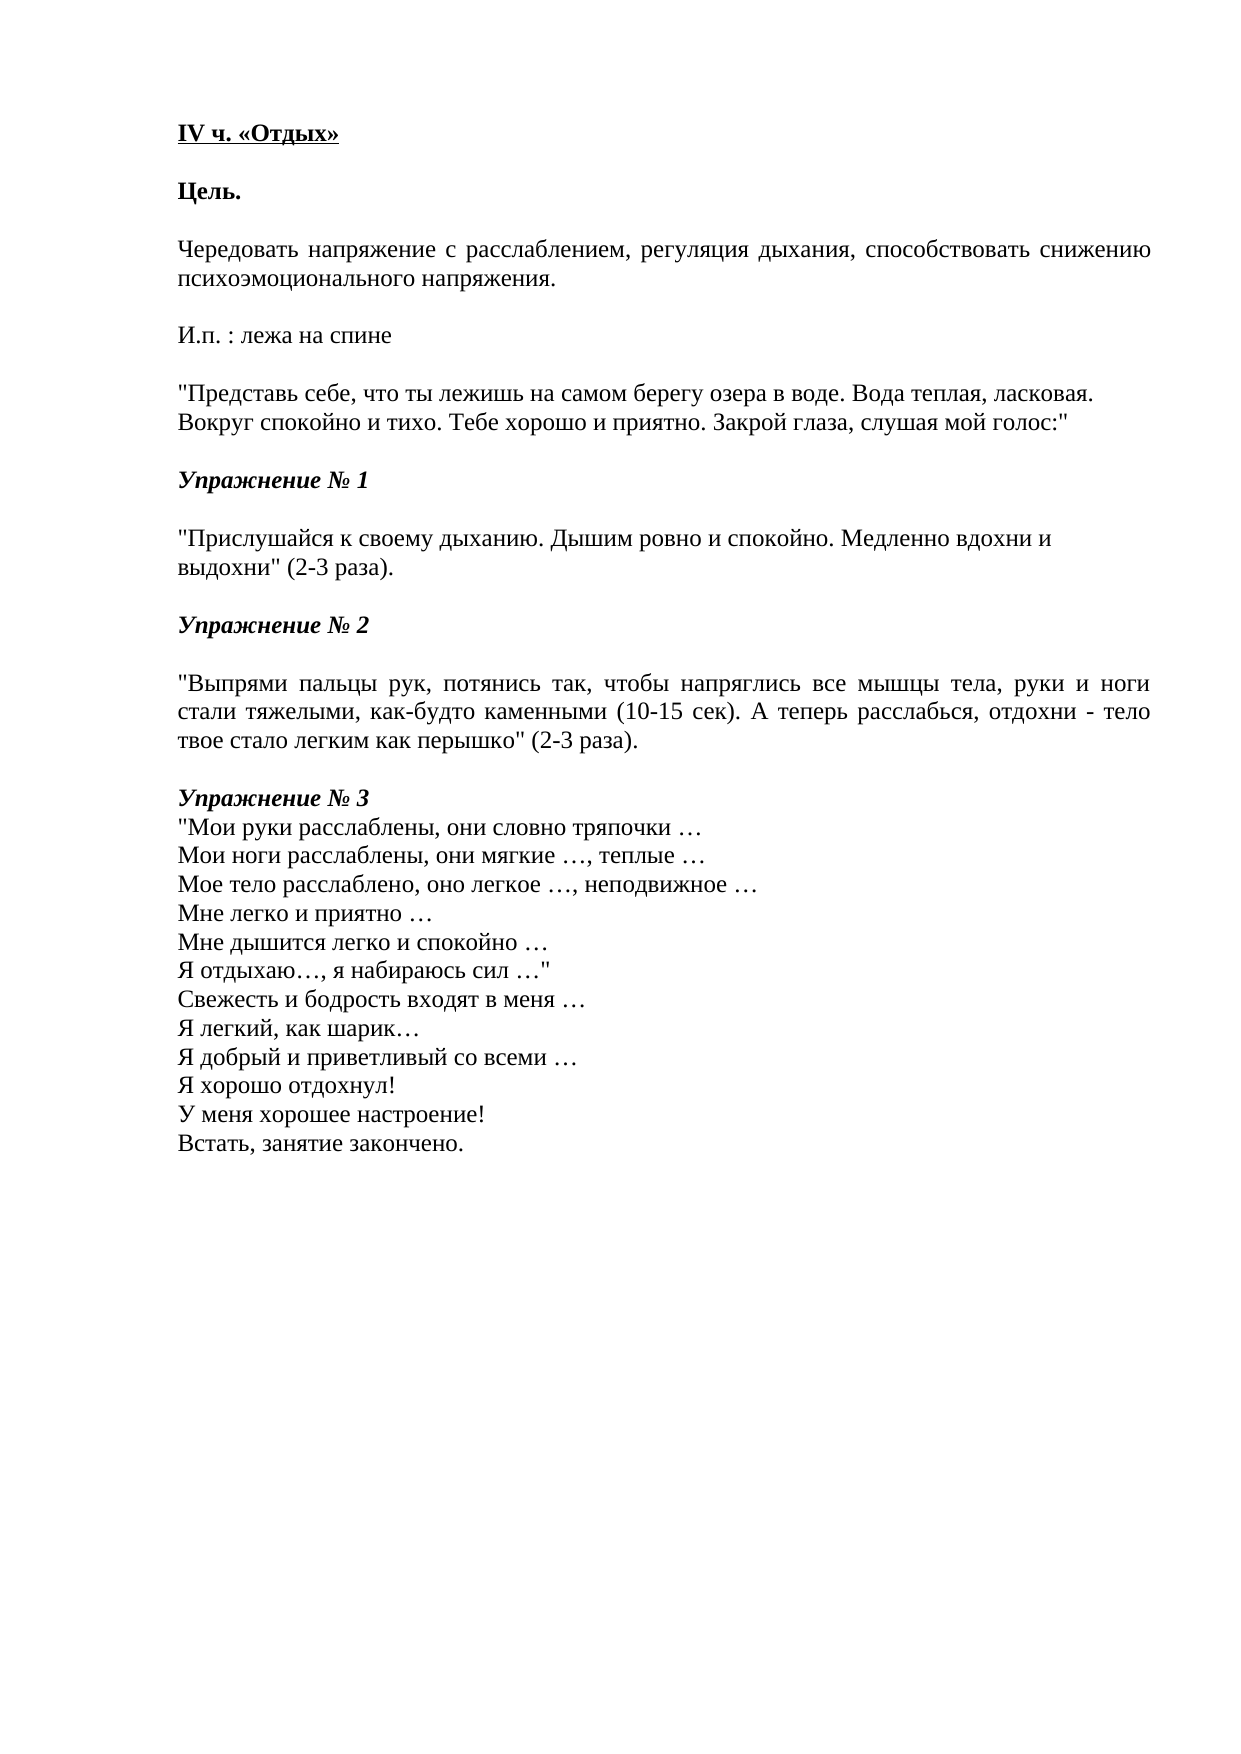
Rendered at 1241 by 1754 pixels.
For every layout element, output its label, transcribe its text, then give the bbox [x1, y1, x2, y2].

text "Мои руки расслаблены, они словно тряпочки … [177, 812, 1152, 841]
text Цель. [177, 176, 1152, 205]
text Упражнение № 1 [177, 465, 1152, 494]
text У меня хорошее настроение! [177, 1099, 1152, 1128]
text Мне дышится легко и спокойно … [177, 927, 1152, 956]
text Я легкий, как шарик… [177, 1013, 1152, 1042]
text Чередовать напряжение с расслаблением, регуляция дыхания, способствовать снижению психоэмоционального напряжения. [177, 234, 1152, 291]
text "Выпрями пальцы рук, потянись так, чтобы напряглись все мышцы тела, руки и ноги стали тяжелыми, как-будто каменными (10-15 сек). А теперь расслабься, отдохни - тело твое стало легким как перышко" (2-3 раза). [177, 668, 1152, 754]
text "Прислушайся к своему дыханию. Дышим ровно и спокойно. Медленно вдохни и выдохни" (2-3 раза). [177, 523, 1152, 581]
text И.п. : лежа на спине [177, 321, 1152, 349]
text Мое тело расслаблено, оно легкое …, неподвижное … [177, 869, 1152, 898]
text Я отдыхаю…, я набираюсь сил …" [177, 956, 1152, 984]
text Встать, занятие закончено. [177, 1128, 1152, 1157]
text Свежесть и бодрость входят в меня … [177, 984, 1152, 1013]
text Я добрый и приветливый со всеми … [177, 1042, 1152, 1071]
text Мне легко и приятно … [177, 898, 1152, 927]
text IV ч. «Отдых» [177, 118, 1152, 147]
text "Представь себе, что ты лежишь на самом берегу озера в воде. Вода теплая, ласковая. Вокруг спокойно и тихо. Тебе хорошо и приятно. Закрой глаза, слушая мой голос:" [177, 378, 1152, 436]
text Упражнение № 2 [177, 610, 1152, 638]
text Упражнение № 3 [177, 783, 1152, 812]
text Я хорошо отдохнул! [177, 1071, 1152, 1099]
text Мои ноги расслаблены, они мягкие …, теплые … [177, 841, 1152, 869]
